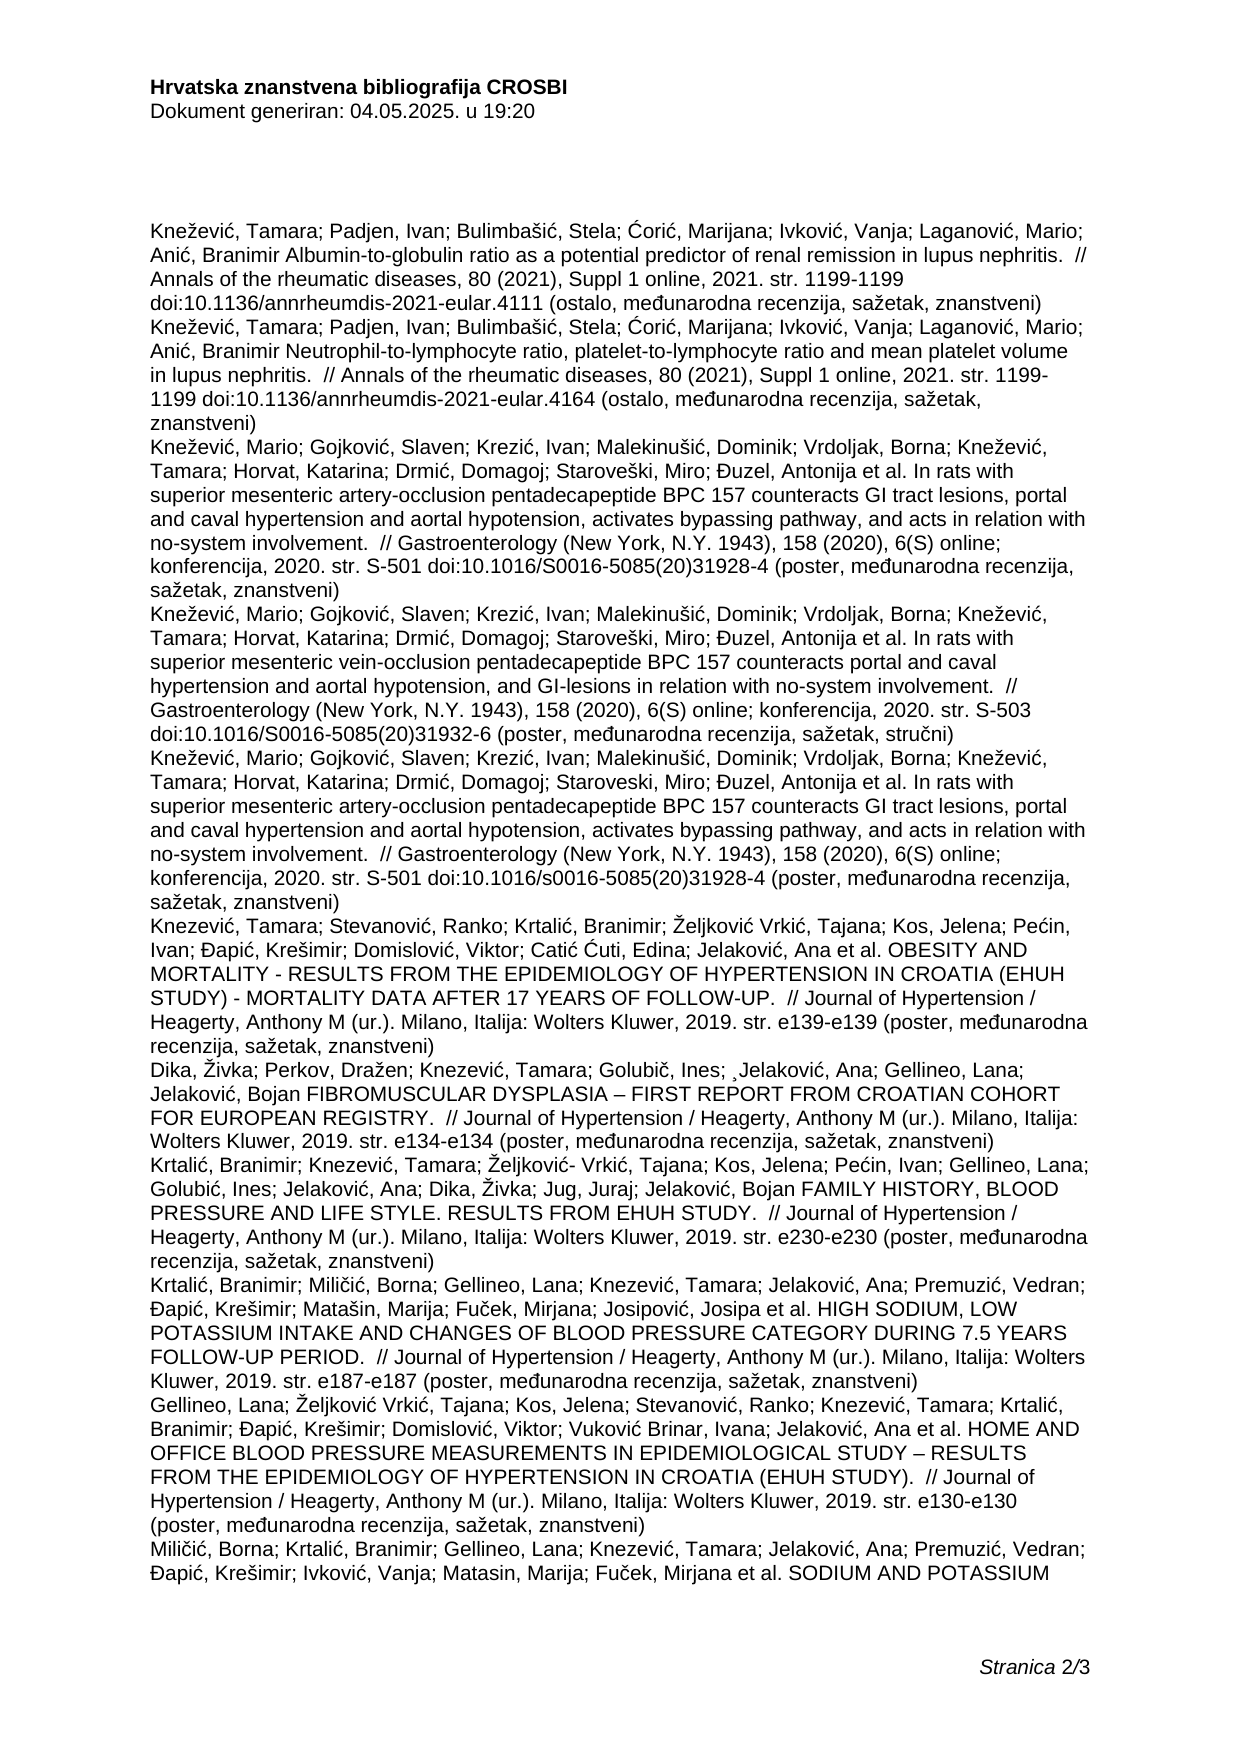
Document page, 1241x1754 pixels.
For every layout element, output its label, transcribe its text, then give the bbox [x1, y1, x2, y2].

text Krtalić, Branimir; Miličić, Borna; Gellineo, Lana; Knezević, Tamara; Jelaković, Ana; Premuzić, Vedran; Đapić, Krešimir; Matašin, Marija; Fuček, Mirjana; Josipović, Josipa et al. [150, 1273, 1090, 1393]
text Gellineo, Lana; Željković Vrkić, Tajana; Kos, Jelena; Stevanović, Ranko; Knezević, Tamara; Krtalić, Branimir; Đapić, Krešimir; Domislović, Viktor; Vuković Brinar, Ivana; Jelaković, Ana et al. [150, 1393, 1090, 1537]
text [150, 1537, 1090, 1584]
text Knežević, Mario; Gojković, Slaven; Krezić, Ivan; Malekinušić, Dominik; Vrdoljak, Borna; Knežević, Tamara; Horvat, Katarina; Drmić, Domagoj; Staroveski, Miro; Đuzel, Antonija et al. [150, 746, 1090, 914]
text Knezević, Tamara; Stevanović, Ranko; Krtalić, Branimir; Željković Vrkić, Tajana; Kos, Jelena; Pećin, Ivan; Đapić, Krešimir; Domislović, Viktor; Catić Ćuti, Edina; Jelaković, Ana et al. [150, 914, 1090, 1057]
text Knežević, Mario; Gojković, Slaven; Krezić, Ivan; Malekinušić, Dominik; Vrdoljak, Borna; Knežević, Tamara; Horvat, Katarina; Drmić, Domagoj; Staroveški, Miro; Đuzel, Antonija et al. [150, 434, 1090, 602]
text Krtalić, Branimir; Knezević, Tamara; Željković- Vrkić, Tajana; Kos, Jelena; Pećin, Ivan; Gellineo, Lana; Golubić, Ines; Jelaković, Ana; Dika, Živka; Jug, Juraj; Jelaković, Bojan [150, 1153, 1090, 1273]
text Knežević, Tamara; Padjen, Ivan; Bulimbašić, Stela; Ćorić, Marijana; Ivković, Vanja; Laganović, Mario; Anić, Branimir [150, 219, 1090, 315]
text Dika, Živka; Perkov, Dražen; Knezević, Tamara; Golubič, Ines; ¸Jelaković, Ana; Gellineo, Lana; Jelaković, Bojan [150, 1057, 1090, 1153]
text Knežević, Mario; Gojković, Slaven; Krezić, Ivan; Malekinušić, Dominik; Vrdoljak, Borna; Knežević, Tamara; Horvat, Katarina; Drmić, Domagoj; Staroveški, Miro; Đuzel, Antonija et al. [150, 602, 1090, 746]
text Knežević, Tamara; Padjen, Ivan; Bulimbašić, Stela; Ćorić, Marijana; Ivković, Vanja; Laganović, Mario; Anić, Branimir [150, 315, 1090, 434]
